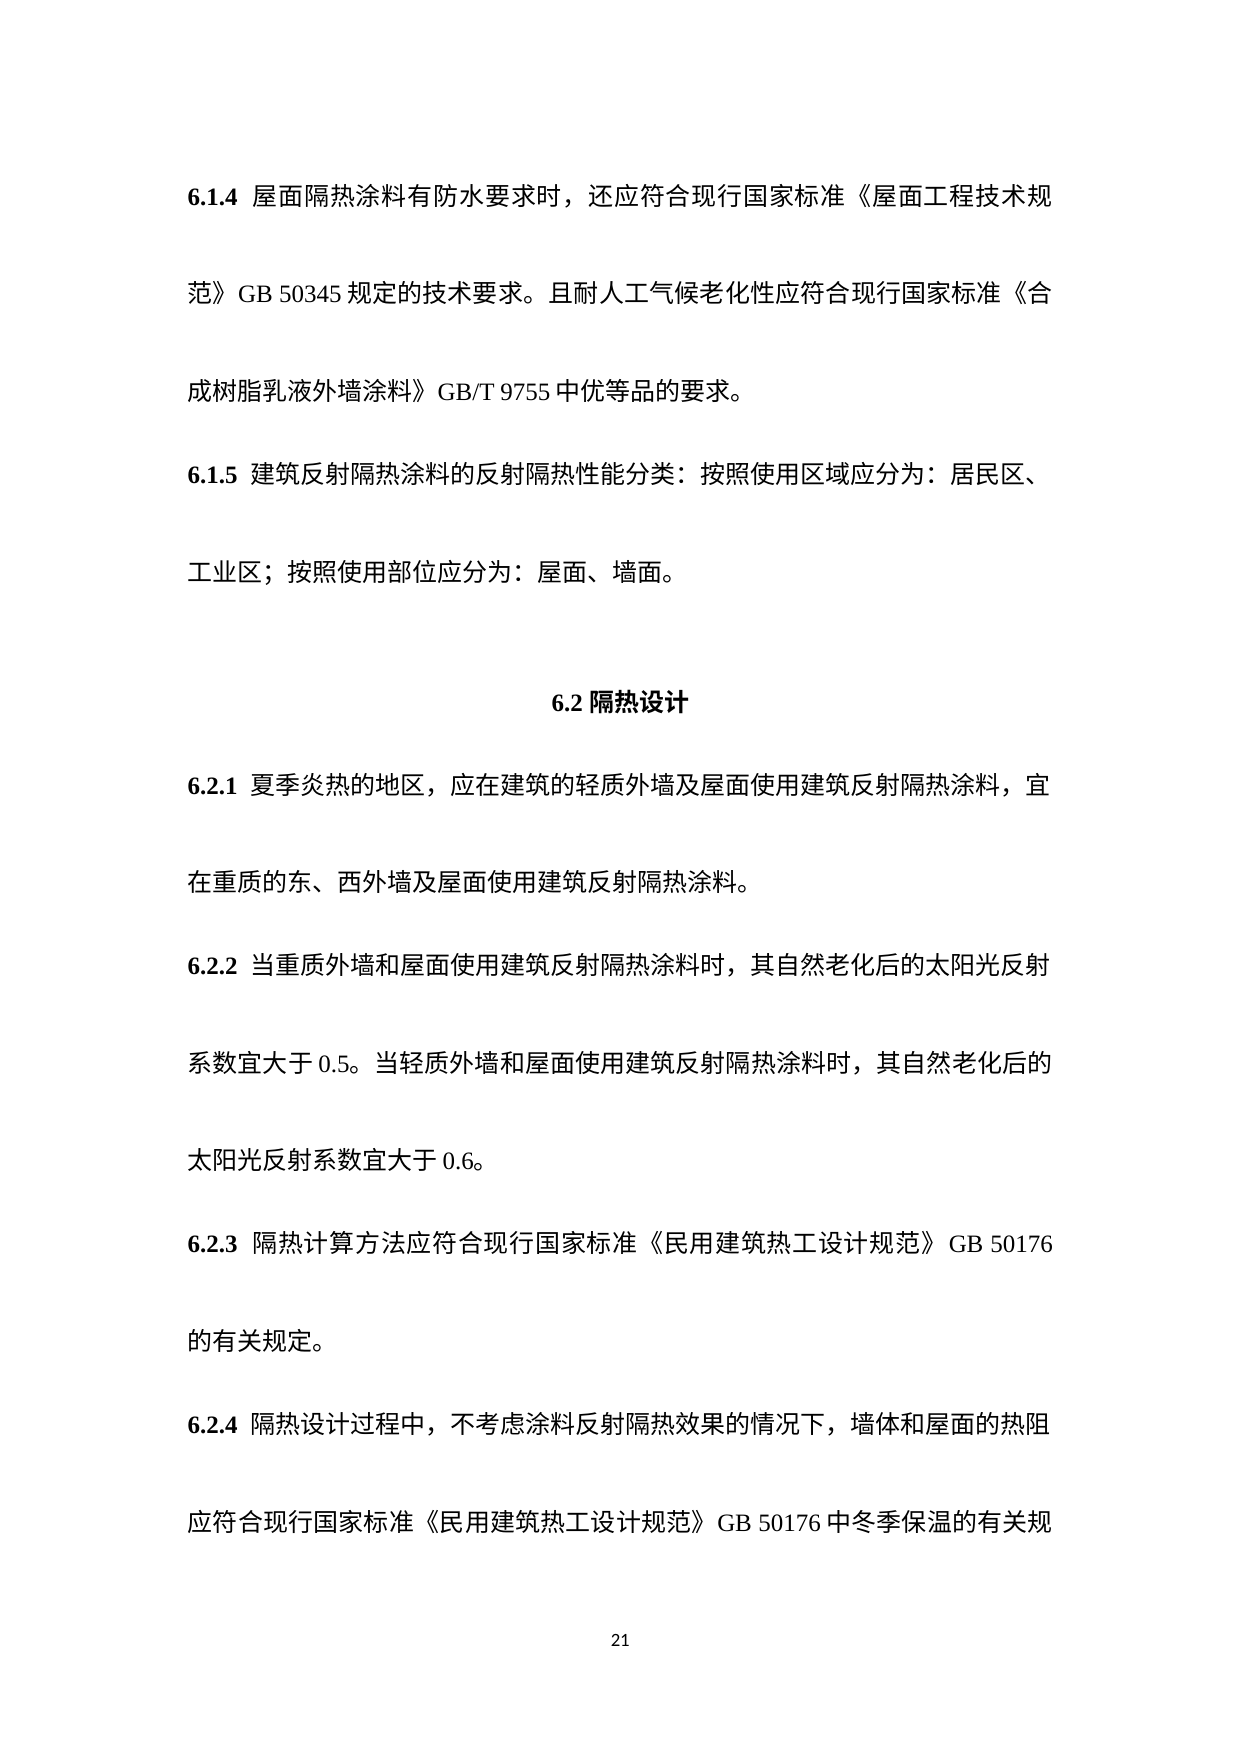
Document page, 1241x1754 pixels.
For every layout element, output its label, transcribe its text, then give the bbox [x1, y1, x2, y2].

text 6.2 隔热设计 [187, 668, 1053, 733]
text 6.2.2 当重质外墙和屋面使用建筑反射隔热涂料时，其自然老化后的太阳光反射系数宜大于0.5。当轻质外墙和屋面使用建筑反射隔热涂料时，其自然老化后的太阳光反射系数宜大于0.6。 [187, 931, 1053, 1191]
text 6.1.5 建筑反射隔热涂料的反射隔热性能分类：按照使用区域应分为：居民区、工业区；按照使用部位应分为：屋面、墙面。 [187, 440, 1053, 603]
text 6.2.3 隔热计算方法应符合现行国家标准《民用建筑热工设计规范》GB 50176的有关规定。 [187, 1209, 1053, 1372]
text 6.2.1 夏季炎热的地区，应在建筑的轻质外墙及屋面使用建筑反射隔热涂料，宜在重质的东、西外墙及屋面使用建筑反射隔热涂料。 [187, 751, 1053, 913]
text 6.1.4 屋面隔热涂料有防水要求时，还应符合现行国家标准《屋面工程技术规范》GB 50345规定的技术要求。且耐人工气候老化性应符合现行国家标准《合成树脂乳液外墙涂料》GB/T 9755中优等品的要求。 [187, 162, 1053, 422]
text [187, 1390, 1053, 1553]
